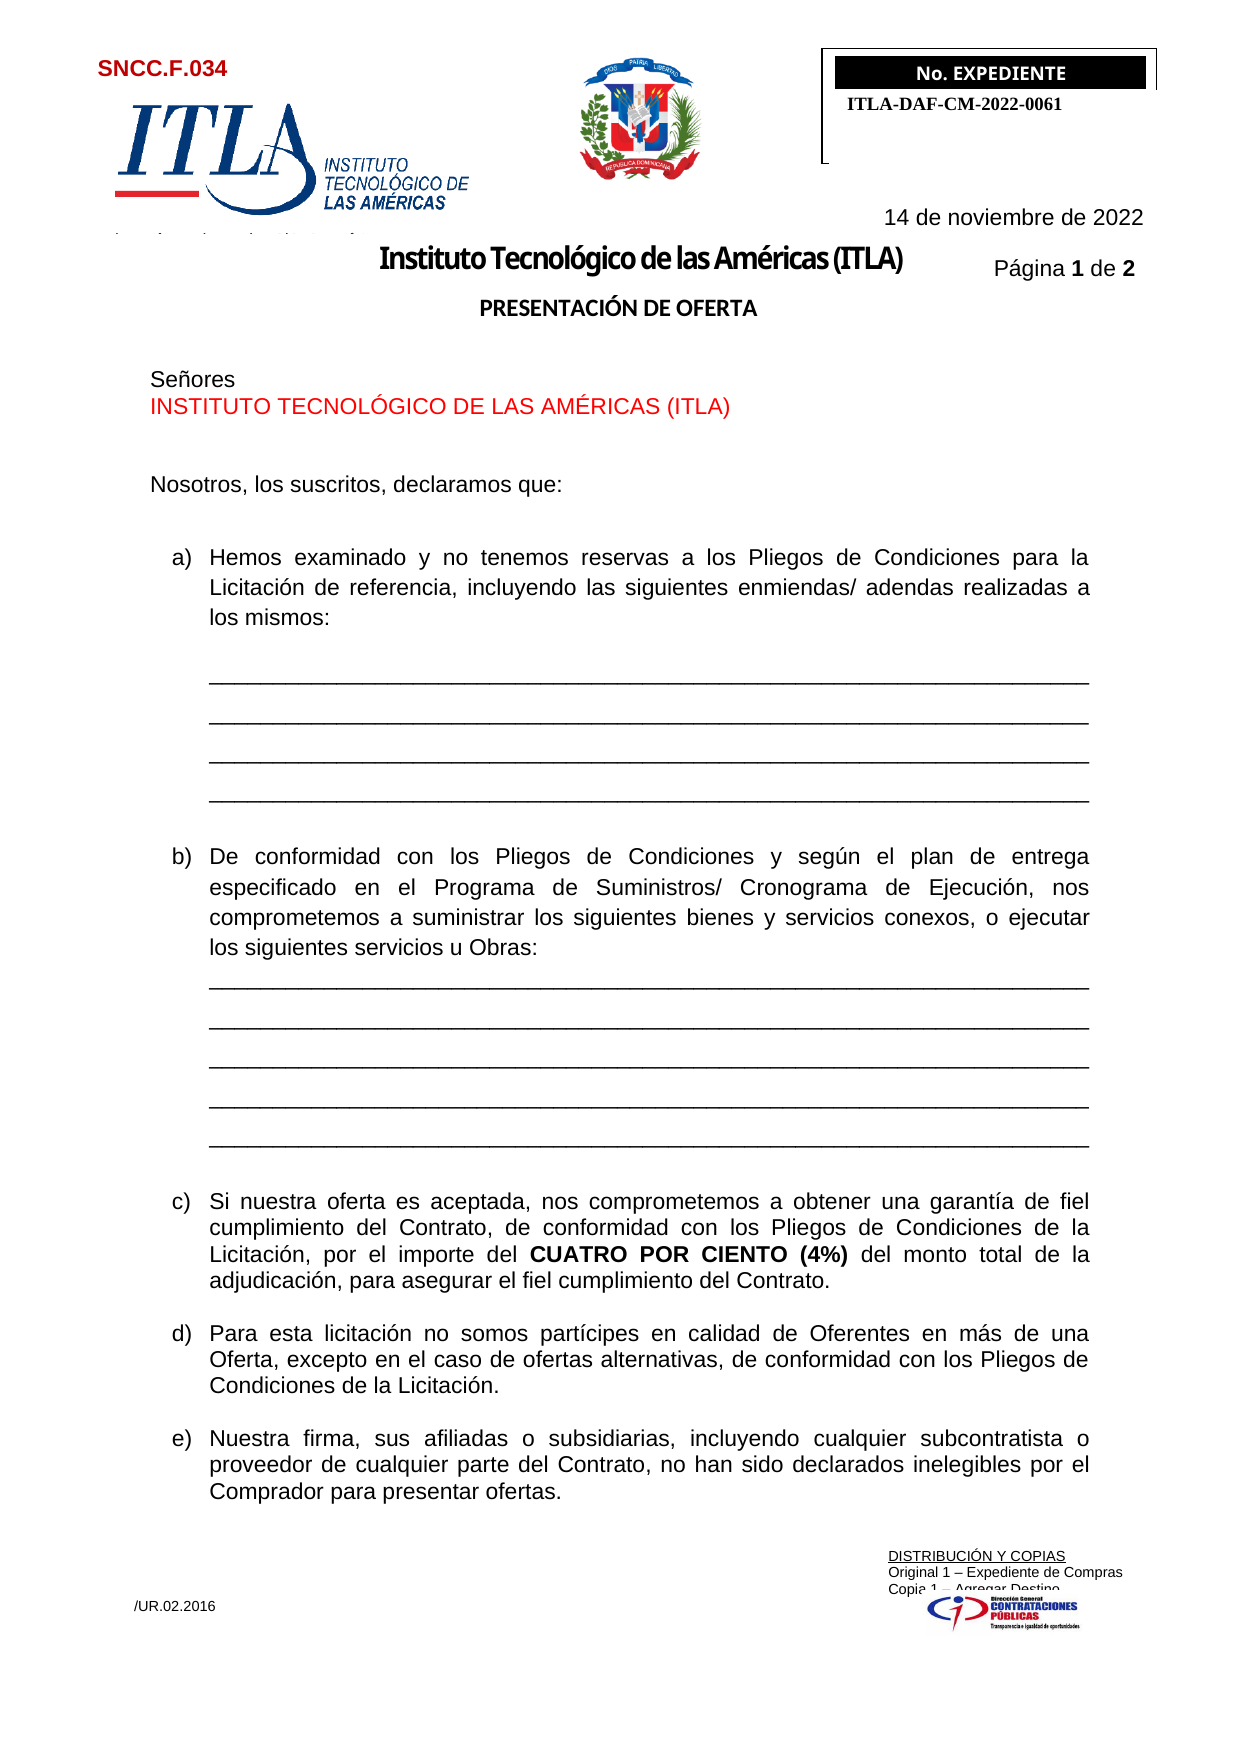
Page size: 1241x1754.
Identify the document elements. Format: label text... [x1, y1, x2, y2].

picture [99, 88, 481, 234]
list De conformidad con los Pliegos de Condiciones y según el plan de entrega especificado en el Programa de Suministros/ Cronograma de Ejecución, nos comprometemos a suministrar los siguientes bienes y servicios conexos, o ejecutar los siguientes servicios u Obras: [172, 843, 1090, 960]
picture [579, 57, 702, 180]
text ____________________________________________________________________________________________________________________________________________________________________________________________________________________________________________________________________________________ [209, 659, 1090, 804]
list Para esta licitación no somos partícipes en calidad de Oferentes en más de una Oferta, excepto en el caso de ofertas alternativas, de conformidad con los Pliegos de Condiciones de [172, 1320, 1090, 1399]
text Señores [150, 366, 1090, 393]
list Hemos examinado y no tenemos reservas a los Pliegos de Condiciones para la Licitación de referencia, incluyendo las siguientes enmiendas/ adendas realizadas a los mismos: [172, 543, 1090, 630]
text INSTITUTO TECNOLÓGICO DE LAS AMÉRICAS (ITLA) [150, 393, 1090, 419]
text _________________________________________________________________________________________________________________________________________________________________________________________________________________________________________________________________________________________________________________________________________________________ [209, 964, 1090, 1148]
list Si nuestra oferta es aceptada, nos comprometemos a obtener una garantía de fiel cumplimiento del Contrato, de conformidad con los Pliegos de Condiciones de la Licitación, por el importe del CUATRO POR CIENTO (4%) del monto total de la adjudicación, para asegurar el fiel cumplimiento del Contrato. [172, 1188, 1090, 1293]
text Nosotros, los suscritos, declaramos que: [150, 471, 1090, 497]
picture [921, 1590, 1091, 1637]
list Nuestra firma, sus afiliadas o subsidiarias, incluyendo cualquier subcontratista o proveedor de cualquier parte del Contrato, no han sido declarados inelegibles por el Comprador para presentar ofertas. [172, 1425, 1090, 1504]
